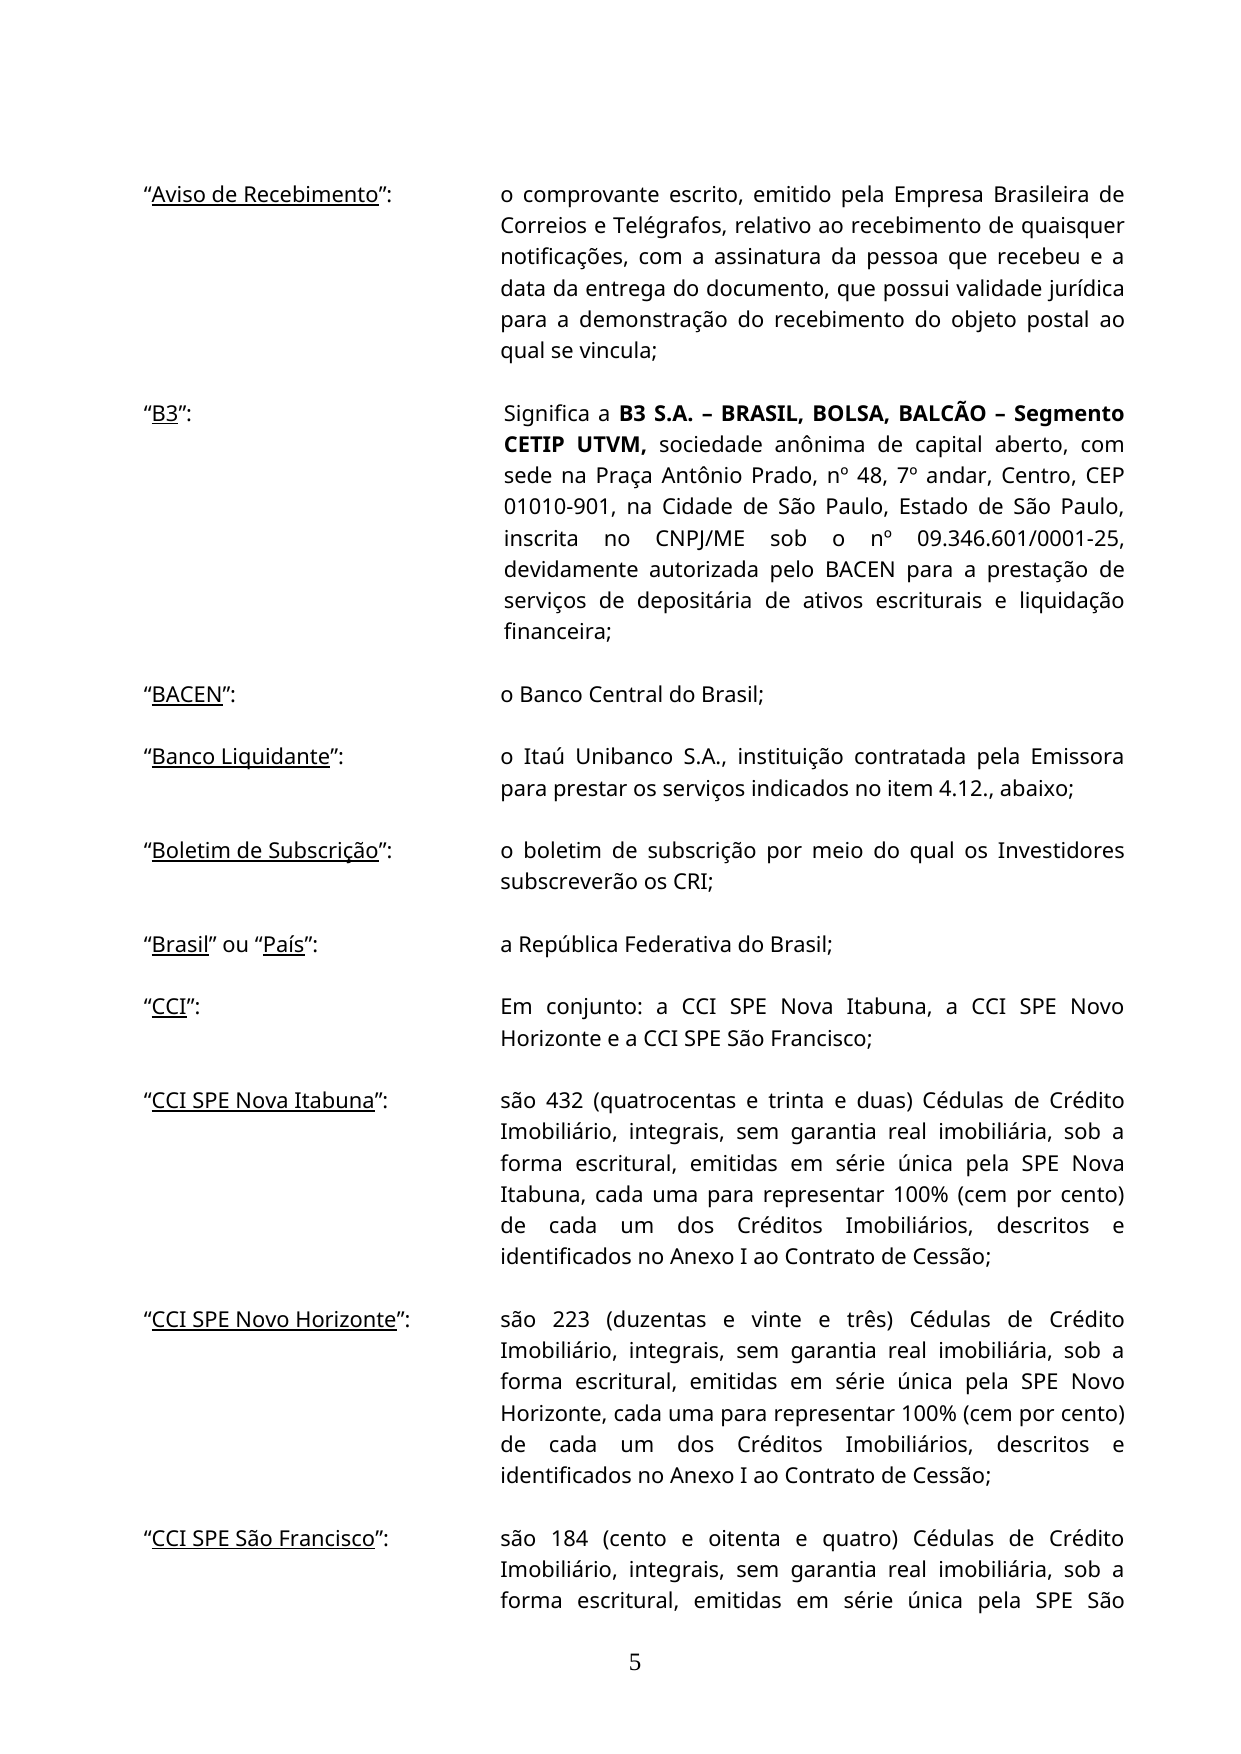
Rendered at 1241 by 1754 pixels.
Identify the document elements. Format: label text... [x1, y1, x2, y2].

table_cell Significa a B3 S.A. – BRASIL, BOLSA, BALCÃO – Segmento CETIP UTVM, sociedade anônima de capital aberto, com sede na Praça Antônio Prado, nº 48, 7º andar, Centro, CEP 01010-901, na Cidade de São Paulo, Estado de São Paulo, inscrita no CNPJ/ME sob o nº 09.346.601/0001-25, devidamente autorizada pelo BACEN para a prestação de serviços de depositária de ativos escriturais e liquidação financeira; [489, 396, 1137, 677]
table_cell a República Federativa do Brasil; [489, 927, 1137, 990]
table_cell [133, 1521, 489, 1615]
table_cell o boletim de subscrição por meio do qual os Investidores subscreverão os CRI; [489, 834, 1137, 927]
table_cell “Boletim de Subscrição”: [133, 834, 489, 927]
table_cell “CCI SPE Novo Horizonte”: [133, 1302, 489, 1521]
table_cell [489, 1521, 1137, 1615]
table_cell “CCI”: [133, 990, 489, 1083]
table_cell “B3”: [133, 396, 489, 677]
table_cell o Banco Central do Brasil; [489, 677, 1137, 740]
table_cell “Banco Liquidante”: [133, 740, 489, 833]
table_cell “Brasil” ou “País”: [133, 927, 489, 990]
table_cell são 223 (duzentas e vinte e três) Cédulas de Crédito Imobiliário, integrais, sem garantia real imobiliária, sob a forma escritural, emitidas em série única pela SPE Novo Horizonte, cada uma para representar 100% (cem por cento) de cada um dos Créditos Imobiliários, descritos e identificados no Anexo I ao Contrato de Cessão; [489, 1302, 1137, 1521]
table_cell são 432 (quatrocentas e trinta e duas) Cédulas de Crédito Imobiliário, integrais, sem garantia real imobiliária, sob a forma escritural, emitidas em série única pela SPE Nova Itabuna, cada uma para representar 100% (cem por cento) de cada um dos Créditos Imobiliários, descritos e identificados no Anexo I ao Contrato de Cessão; [489, 1084, 1137, 1302]
table_cell o Itaú Unibanco S.A., instituição contratada pela Emissora para prestar os serviços indicados no item 4.12., abaixo; [489, 740, 1137, 833]
table_cell “CCI SPE Nova Itabuna”: [133, 1084, 489, 1302]
table_cell “BACEN”: [133, 677, 489, 740]
table_cell Em conjunto: a CCI SPE Nova Itabuna, a CCI SPE Novo Horizonte e a CCI SPE São Francisco; [489, 990, 1137, 1083]
table_cell “Aviso de Recebimento”: [133, 177, 489, 396]
table_cell o comprovante escrito, emitido pela Empresa Brasileira de Correios e Telégrafos, relativo ao recebimento de quaisquer notificações, com a assinatura da pessoa que recebeu e a data da entrega do documento, que possui validade jurídica para a demonstração do recebimento do objeto postal ao qual se vincula; [489, 177, 1137, 396]
